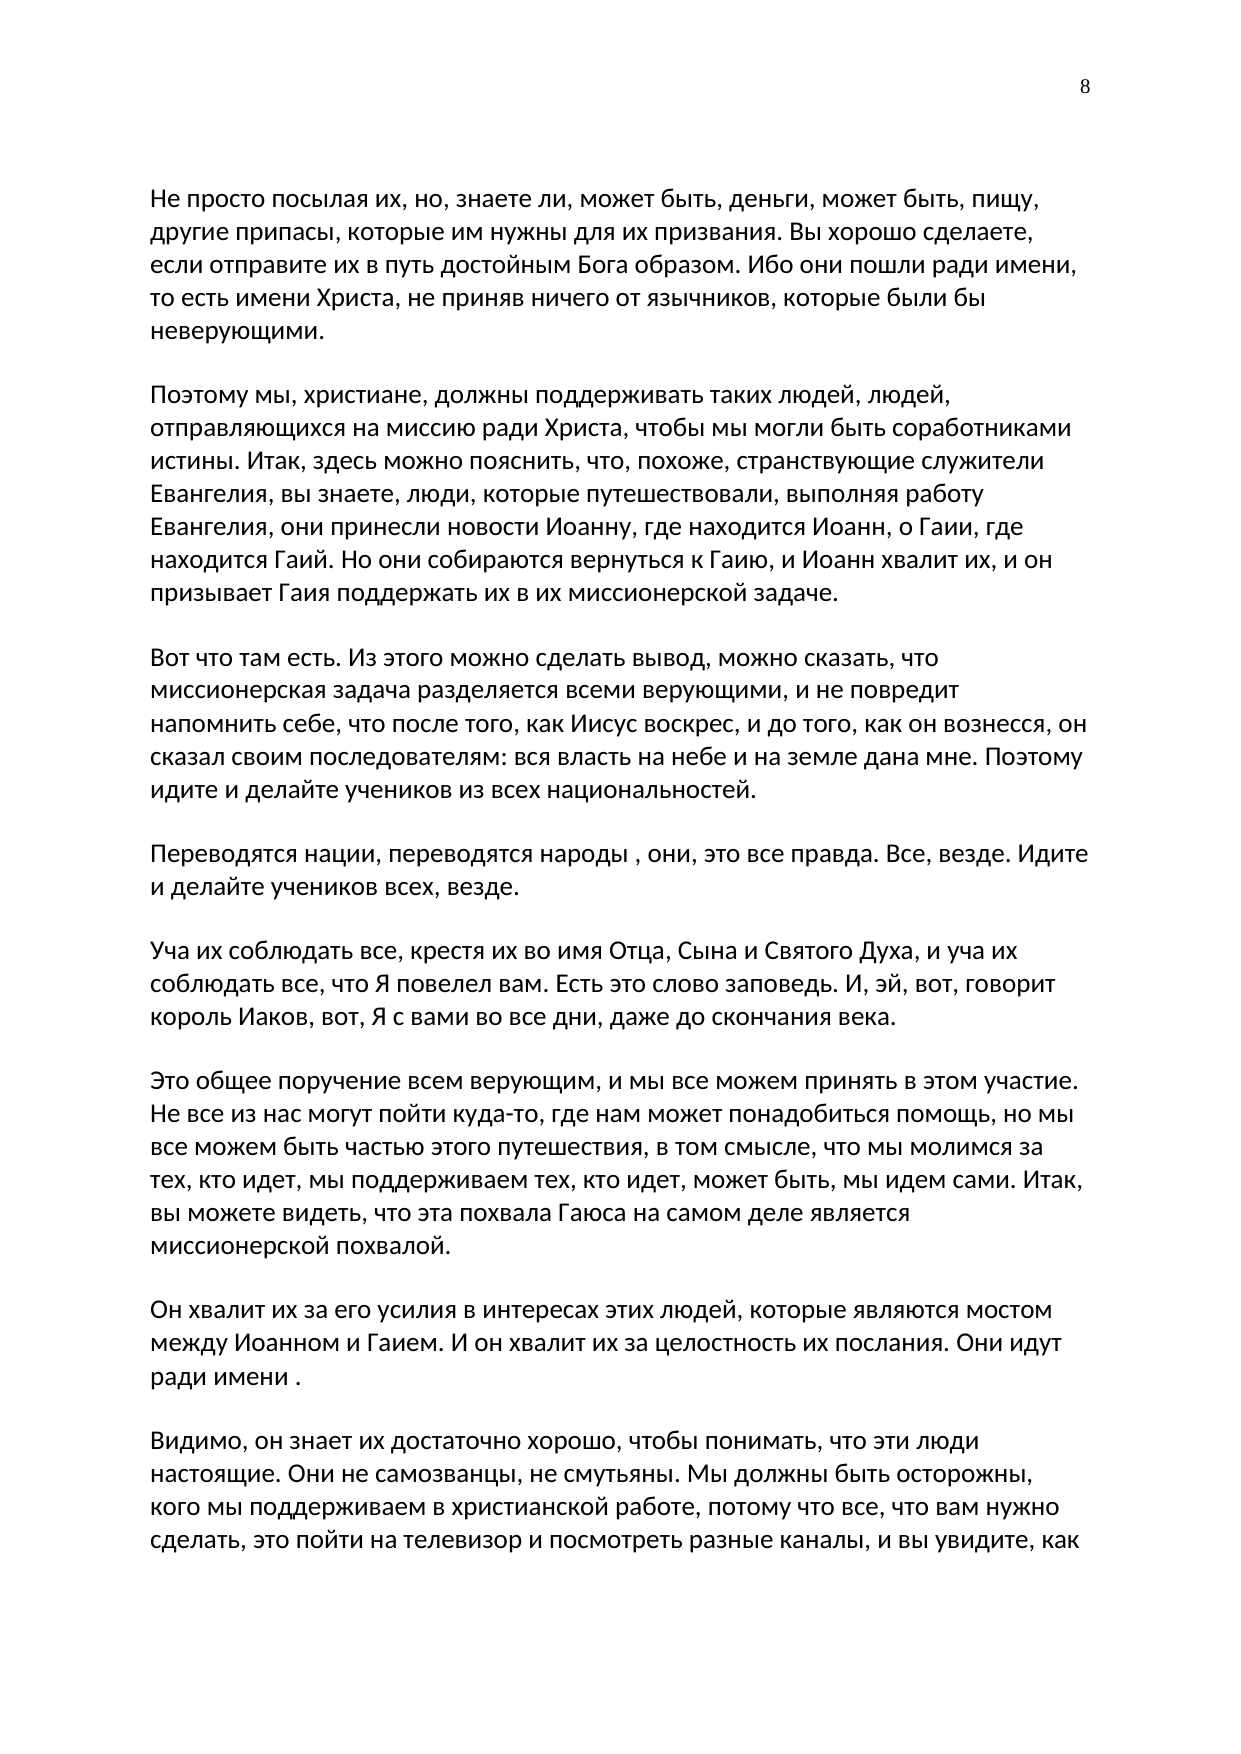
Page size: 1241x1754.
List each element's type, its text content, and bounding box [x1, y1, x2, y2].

text Поэтому мы, христиане, должны поддерживать таких людей, людей, отправляющихся на миссию ради Христа, чтобы мы могли быть соработниками истины. Итак, здесь можно пояснить, что, похоже, странствующие служители Евангелия, вы знаете, люди, которые путешествовали, выполняя работу Евангелия, они принесли новости Иоанну, где находится Иоанн, о Гаии, где находится Гаий. Но они собираются вернуться к Гаию, и Иоанн хвалит их, и он призывает Гаия поддержать их в их миссионерской задаче. [150, 377, 1090, 608]
text Уча их соблюдать все, крестя их во имя Отца, Сына и Святого Духа, и уча их соблюдать все, что Я повелел вам. Есть это слово заповедь. И, эй, вот, говорит король Иаков, вот, Я с вами во все дни, даже до скончания века. [150, 933, 1090, 1032]
text Не просто посылая их, но, знаете ли, может быть, деньги, может быть, пищу, другие припасы, которые им нужны для их призвания. Вы хорошо сделаете, если отправите их в путь достойным Бога образом. Ибо они пошли ради имени, то есть имени Христа, не приняв ничего от язычников, которые были бы неверующими. [150, 181, 1090, 346]
text Переводятся нации, переводятся народы , они, это все правда. Все, везде. Идите и делайте учеников всех, везде. [150, 836, 1090, 902]
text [150, 1423, 1090, 1555]
text Он хвалит их за его усилия в интересах этих людей, которые являются мостом между Иоанном и Гаием. И он хвалит их за целостность их послания. Они идут ради имени . [150, 1293, 1090, 1392]
text Вот что там есть. Из этого можно сделать вывод, можно сказать, что миссионерская задача разделяется всеми верующими, и не повредит напомнить себе, что после того, как Иисус воскрес, и до того, как он вознесся, он сказал своим последователям: вся власть на небе и на земле дана мне. Поэтому идите и делайте учеников из всех национальностей. [150, 640, 1090, 805]
text Это общее поручение всем верующим, и мы все можем принять в этом участие. Не все из нас могут пойти куда-то, где нам может понадобиться помощь, но мы все можем быть частью этого путешествия, в том смысле, что мы молимся за тех, кто идет, мы поддерживаем тех, кто идет, может быть, мы идем сами. Итак, вы можете видеть, что эта похвала Гаюса на самом деле является миссионерской похвалой. [150, 1063, 1090, 1261]
